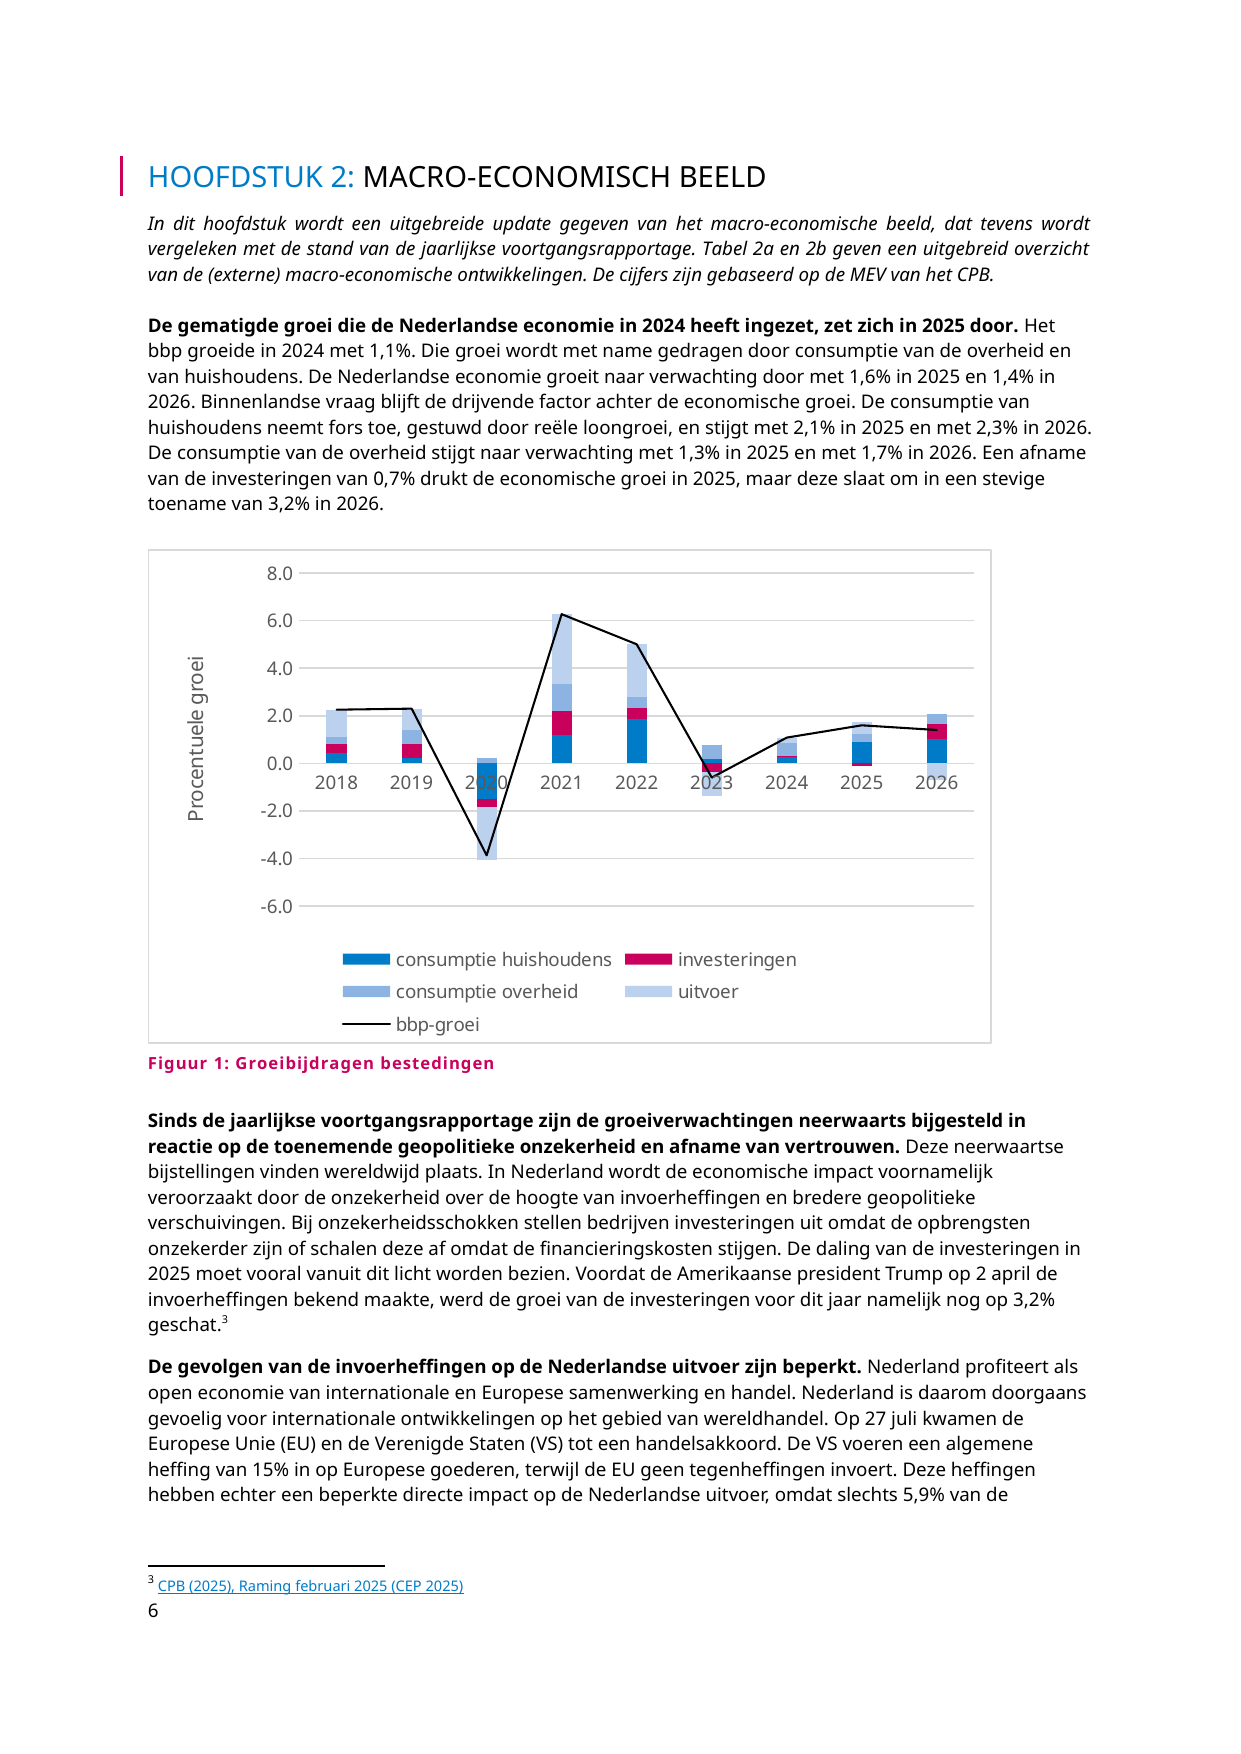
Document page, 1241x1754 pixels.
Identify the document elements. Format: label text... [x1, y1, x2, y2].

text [148, 1354, 1093, 1532]
text Sinds de jaarlijkse voortgangsrapportage zijn de groeiverwachtingen neerwaarts bijgesteld in reactie op de toenemende geopolitieke onzekerheid en afname van vertrouwen. Deze neerwaartse bijstellingen vinden wereldwijd plaats. In Nederland wordt de economische impact voornamelijk veroorzaakt door de onzekerheid over de hoogte van invoerheffingen en bredere geopolitieke verschuivingen. Bij onzekerheidsschokken stellen bedrijven investeringen uit omdat de opbrengsten onzekerder zijn of schalen deze af omdat de financieringskosten stijgen. De daling van de investeringen in 2025 moet vooral vanuit dit licht worden bezien. Voordat de Amerikaanse president Trump op 2 april de invoerheffingen bekend maakte, werd de groei van de investeringen voor dit jaar namelijk nog op 3,2% geschat. [148, 1107, 1093, 1337]
subtitle Hoofdstuk 2: Macro-economisch beeld [123, 156, 1093, 196]
text In dit hoofdstuk wordt een uitgebreide update gegeven van het macro-economische beeld, dat tevens wordt vergeleken met de stand van de jaarlijkse voortgangsrapportage. Tabel 2a en 2b geven een uitgebreid overzicht van de (externe) macro-economische ontwikkelingen. De cijfers zijn gebaseerd op de MEV van het CPB. [148, 210, 1093, 286]
text Figuur 1: Groeibijdragen bestedingen [148, 1052, 1093, 1074]
text De gematigde groei die de Nederlandse economie in 2024 heeft ingezet, zet zich in 2025 door. Het bbp groeide in 2024 met 1,1%. Die groei wordt met name gedragen door consumptie van de overheid en van huishoudens. De Nederlandse economie groeit naar verwachting door met 1,6% in 2025 en 1,4% in 2026. Binnenlandse vraag blijft de drijvende factor achter de economische groei. De consumptie van huishoudens neemt fors toe, gestuwd door reële loongroei, en stijgt met 2,1% in 2025 en met 2,3% in 2026. De consumptie van de overheid stijgt naar verwachting met 1,3% in 2025 en met 1,7% in 2026. Een afname van de investeringen van 0,7% drukt de economische groei in 2025, maar deze slaat om in een stevige toename van 3,2% in 2026. [148, 312, 1093, 516]
